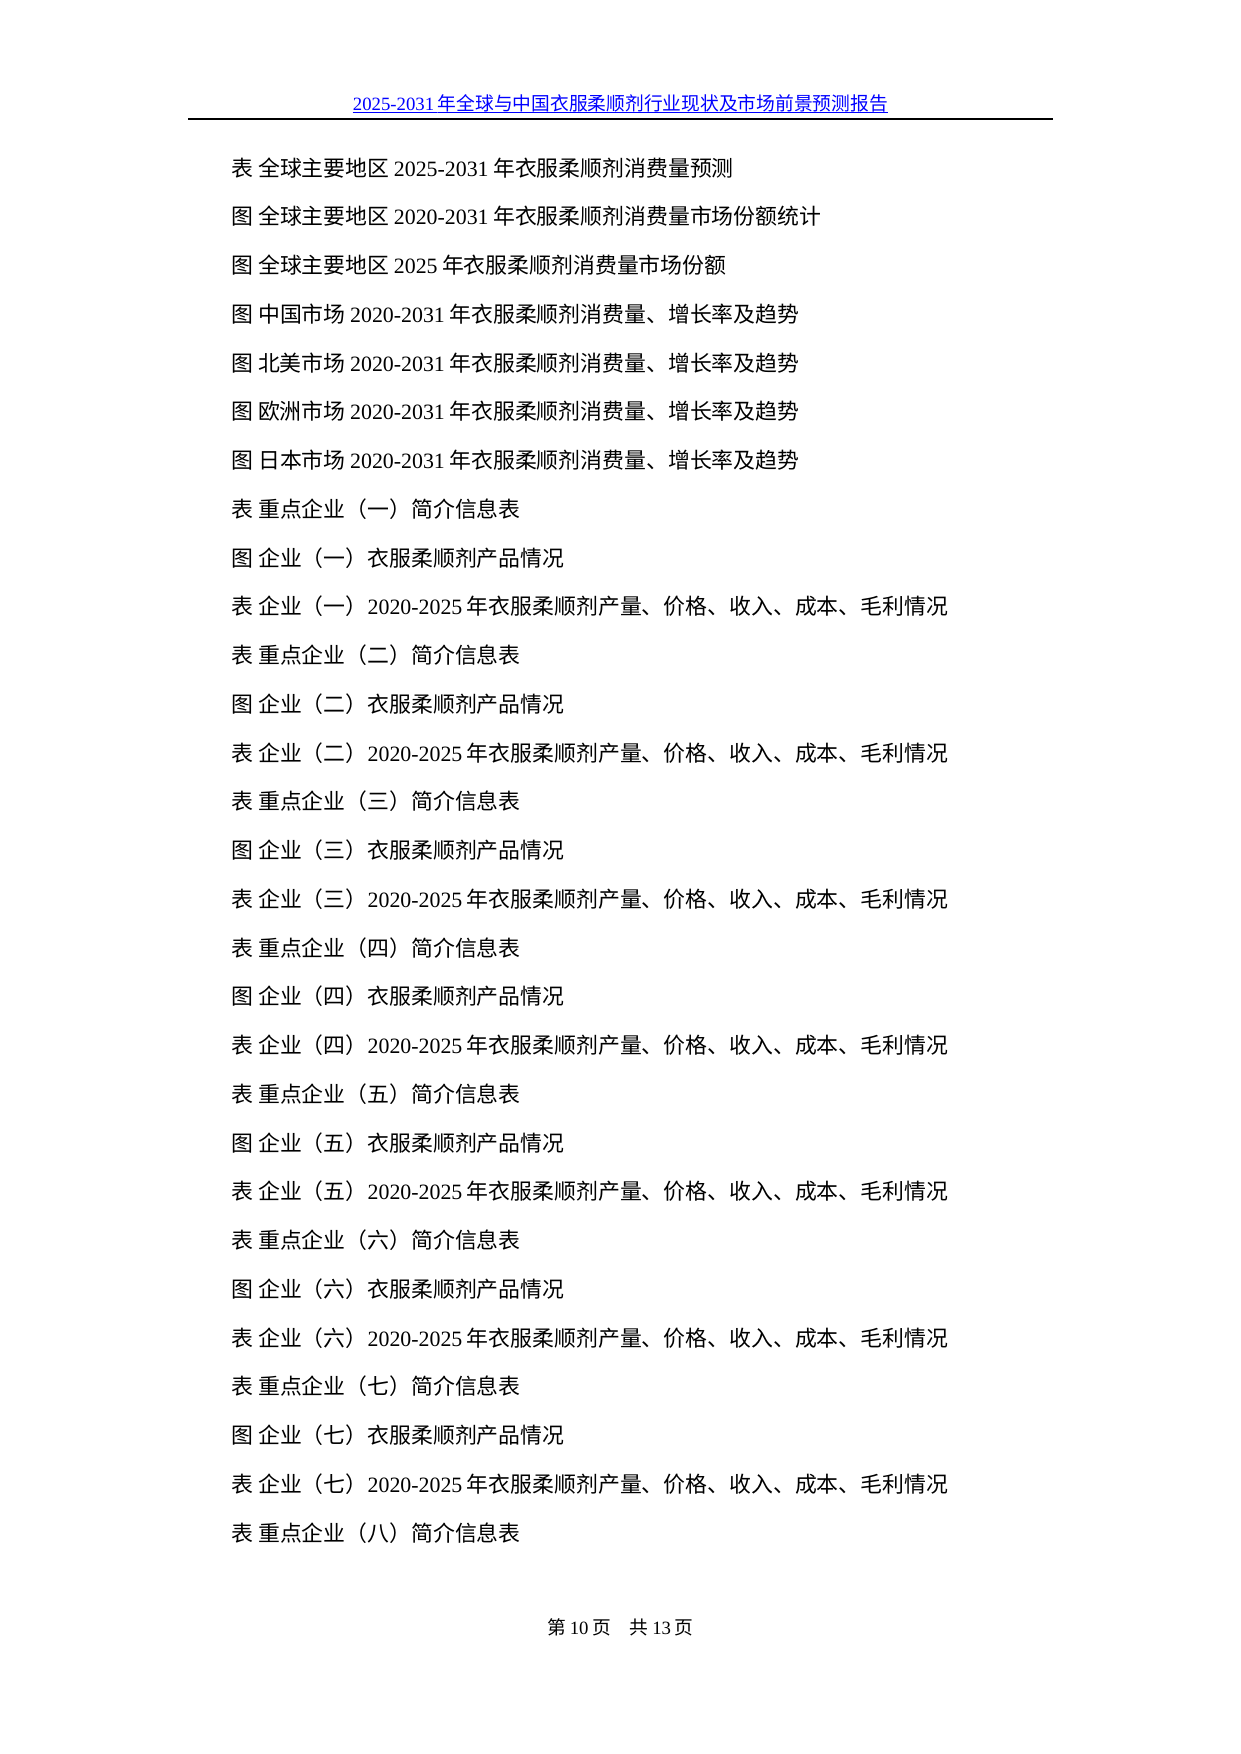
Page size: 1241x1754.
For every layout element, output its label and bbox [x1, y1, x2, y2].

text [187, 150, 1053, 1548]
